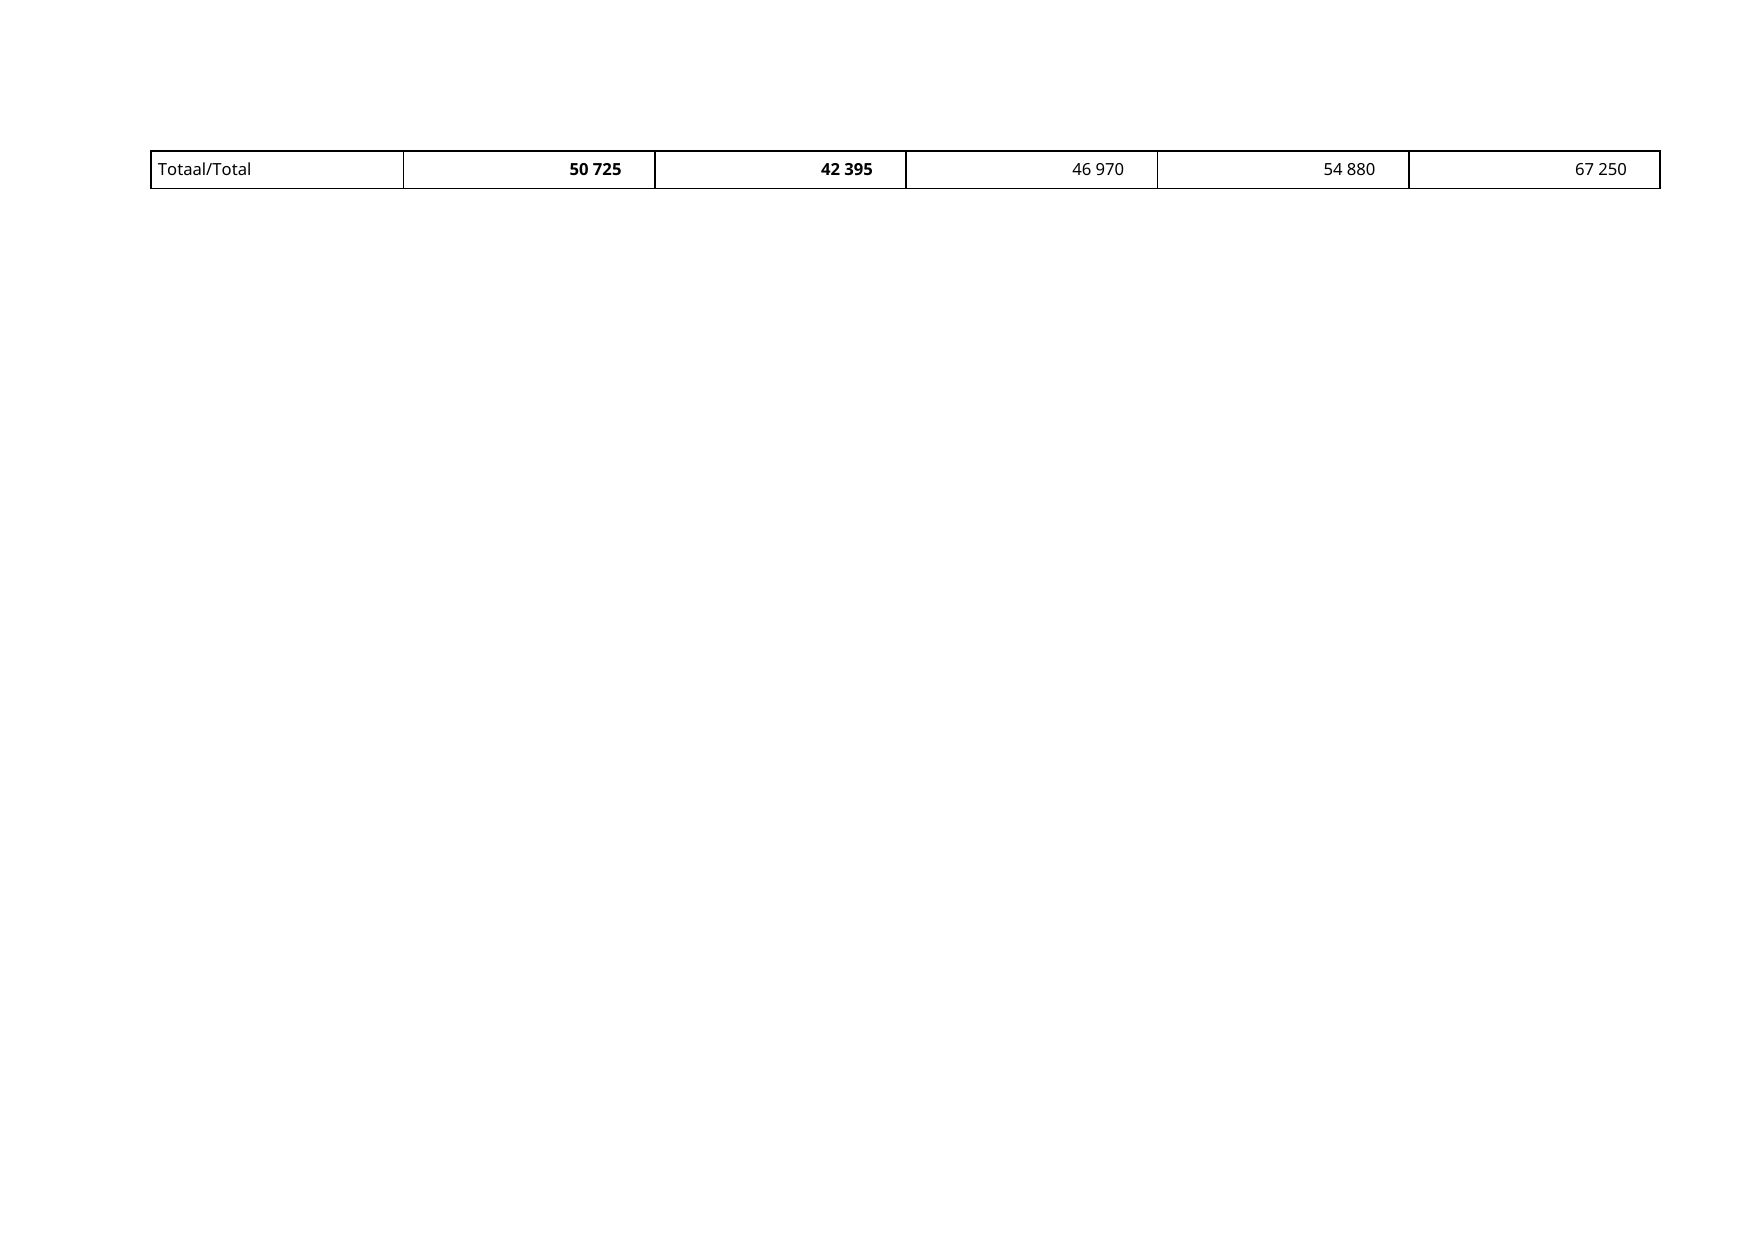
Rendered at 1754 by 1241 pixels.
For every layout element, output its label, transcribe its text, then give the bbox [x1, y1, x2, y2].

table_cell 50 725 [404, 152, 654, 188]
table_cell 54 880 [1158, 152, 1408, 188]
table_cell Totaal/Total [152, 152, 403, 188]
table_cell 46 970 [907, 152, 1157, 188]
table_cell 42 395 [656, 152, 905, 188]
table_cell 67 250 [1410, 152, 1659, 188]
